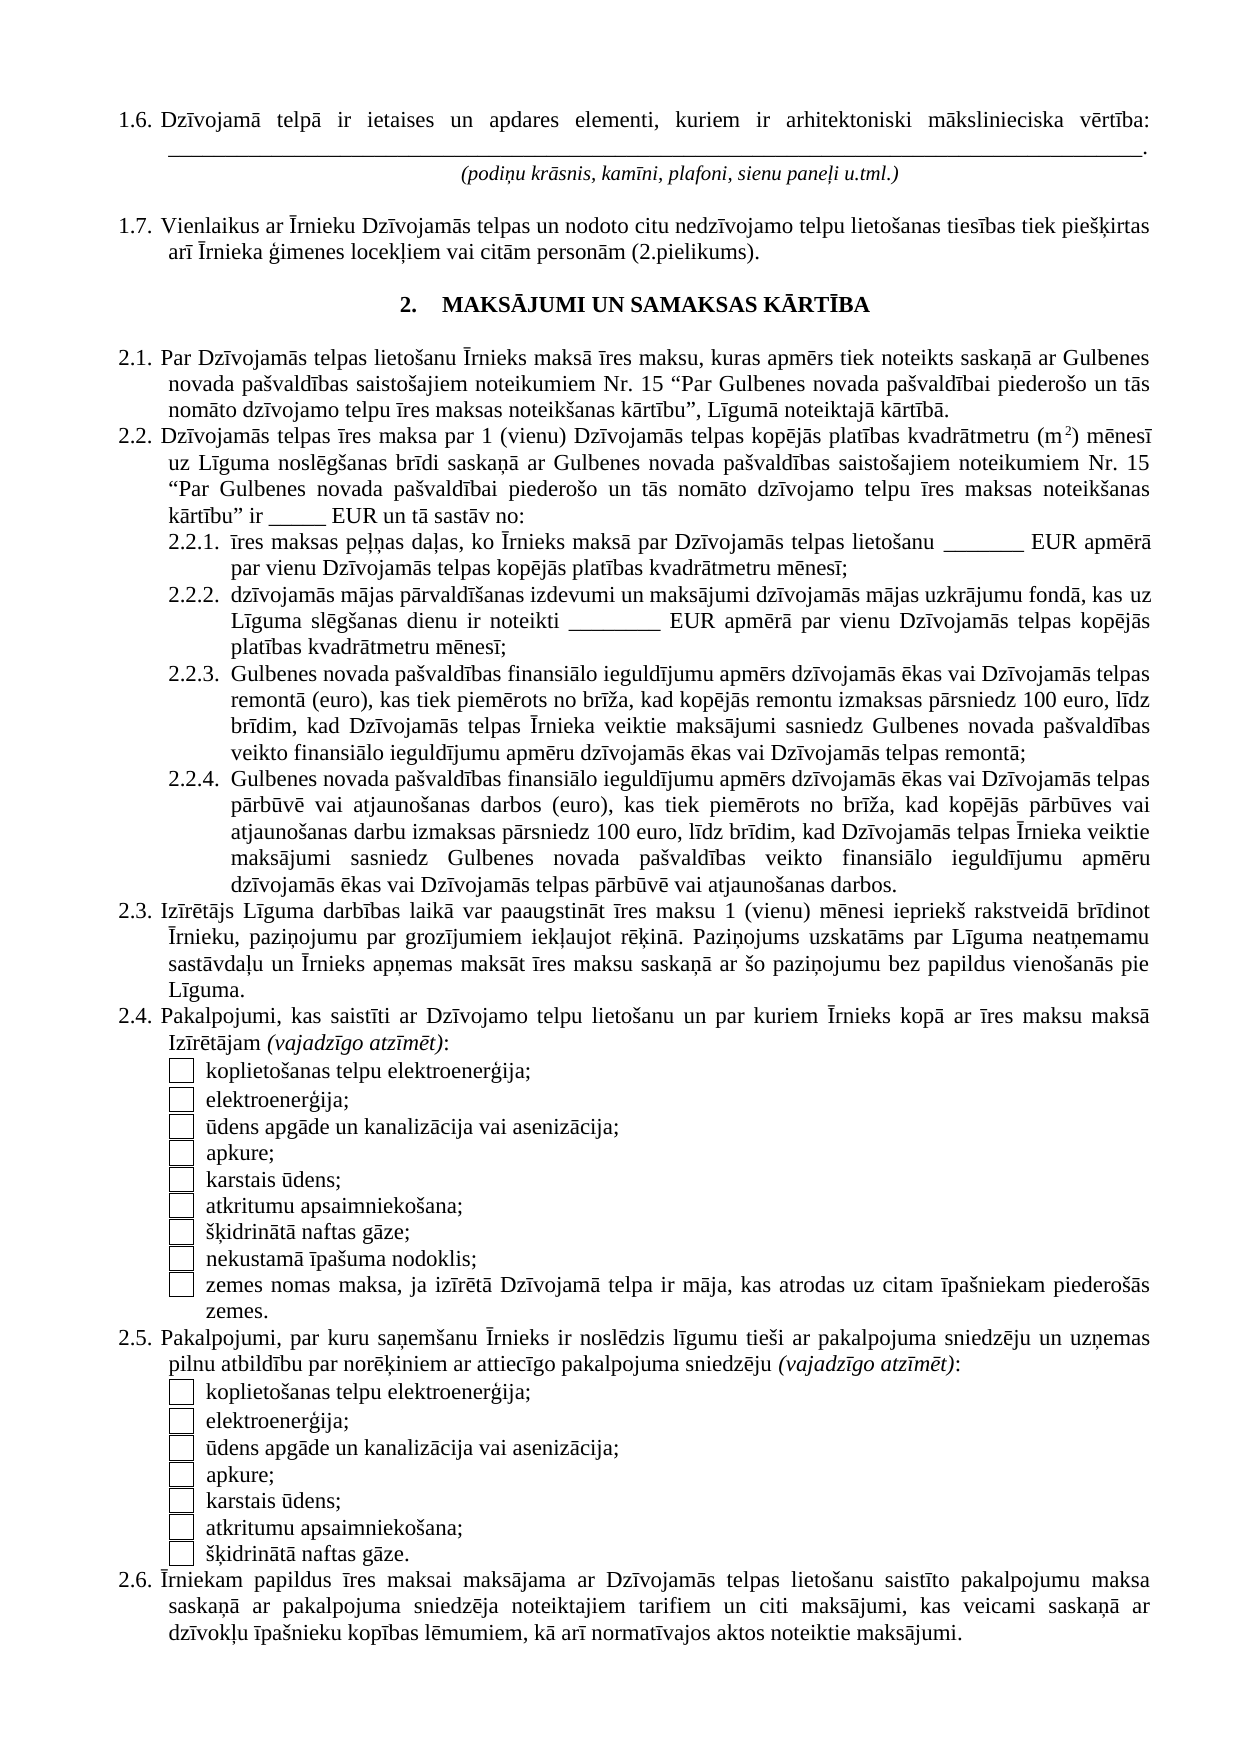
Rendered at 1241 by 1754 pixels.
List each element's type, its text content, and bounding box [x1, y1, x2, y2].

text (podiņu krāsnis, kamīni, plafoni, sienu paneļi u.tml.) [155, 159, 1114, 185]
list Pakalpojumi, kas saistīti ar Dzīvojamo telpu lietošanu un par kuriem Īrnieks kopā ar īres maksu maksā Izīrētājam (vajadzīgo atzīmēt): [118, 1002, 1152, 1055]
text atkritumu apsaimniekošana; [168, 1192, 1152, 1218]
text karstais ūdens; [168, 1166, 1152, 1192]
list Maksājumi un samaksas kārtība [118, 291, 1152, 317]
list Izīrētājs Līguma darbības laikā var paaugstināt īres maksu 1 (vienu) mēnesi iepriekš rakstveidā brīdinot Īrnieku, paziņojumu par grozījumiem iekļaujot rēķinā. Paziņojums uzskatāms par Līguma neatņemamu sastāvdaļu un Īrnieks apņemas maksāt īres maksu saskaņā ar šo paziņojumu bez papildus vienošanās pie Līguma. [118, 897, 1152, 1002]
list īres maksas peļņas daļas, ko Īrnieks maksā par Dzīvojamās telpas lietošanu _______ EUR apmērā par vienu Dzīvojamās telpas kopējās platības kvadrātmetru mēnesī; [168, 528, 1152, 581]
text apkure; [168, 1139, 1152, 1166]
text koplietošanas telpu elektroenerģija; [168, 1377, 1152, 1406]
list Dzīvojamās telpas īres maksa par 1 (vienu) Dzīvojamās telpas kopējās platības kvadrātmetru (m2) mēnesī uz Līguma noslēgšanas brīdi saskaņā ar Gulbenes novada pašvaldības saistošajiem noteikumiem Nr. 15 “Par Gulbenes novada pašvaldībai piederošo un tās nomāto dzīvojamo telpu īres maksas noteikšanas kārtību” ir _____ EUR un tā sastāv no: [118, 423, 1152, 528]
list Dzīvojamā telpā ir ietaises un apdares elementi, kuriem ir arhitektoniski mākslinieciska vērtība: _____________________________________________________________________________________. [118, 106, 1152, 159]
text nekustamā īpašuma nodoklis; [168, 1245, 1152, 1271]
text zemes nomas maksa, ja izīrētā Dzīvojamā telpa ir māja, kas atrodas uz citam īpašniekam piederošās zemes. [168, 1271, 1152, 1324]
text apkure; [168, 1461, 1152, 1487]
list Vienlaikus ar Īrnieku Dzīvojamās telpas un nodoto citu nedzīvojamo telpu lietošanas tiesības tiek piešķirtas arī Īrnieka ģimenes locekļiem vai citām personām (2.pielikums). [118, 212, 1152, 264]
list Par Dzīvojamās telpas lietošanu Īrnieks maksā īres maksu, kuras apmērs tiek noteikts saskaņā ar Gulbenes novada pašvaldības saistošajiem noteikumiem Nr. 15 “Par Gulbenes novada pašvaldībai piederošo un tās nomāto dzīvojamo telpu īres maksas noteikšanas kārtību”, Līgumā noteiktajā kārtībā. [118, 343, 1152, 423]
text koplietošanas telpu elektroenerģija; [168, 1055, 1152, 1084]
list dzīvojamās mājas pārvaldīšanas izdevumi un maksājumi dzīvojamās mājas uzkrājumu fondā, kas uz Līguma slēgšanas dienu ir noteikti ________ EUR apmērā par vienu Dzīvojamās telpas kopējās platības kvadrātmetru mēnesī; [168, 581, 1152, 660]
list Īrniekam papildus īres maksai maksājama ar Dzīvojamās telpas lietošanu saistīto pakalpojumu maksa saskaņā ar pakalpojuma sniedzēja noteiktajiem tarifiem un citi maksājumi, kas veicami saskaņā ar dzīvokļu īpašnieku kopības lēmumiem, kā arī normatīvajos aktos noteiktie maksājumi. [118, 1566, 1152, 1645]
list Gulbenes novada pašvaldības finansiālo ieguldījumu apmērs dzīvojamās ēkas vai Dzīvojamās telpas remontā (euro), kas tiek piemērots no brīža, kad kopējās remontu izmaksas pārsniedz 100 euro, līdz brīdim, kad Dzīvojamās telpas Īrnieka veiktie maksājumi sasniedz Gulbenes novada pašvaldības veikto finansiālo ieguldījumu apmēru dzīvojamās ēkas vai Dzīvojamās telpas remontā; [168, 660, 1152, 765]
list Pakalpojumi, par kuru saņemšanu Īrnieks ir noslēdzis līgumu tieši ar pakalpojuma sniedzēju un uzņemas pilnu atbildību par norēķiniem ar attiecīgo pakalpojuma sniedzēju (vajadzīgo atzīmēt): [118, 1324, 1152, 1377]
text elektroenerģija; [168, 1084, 1152, 1113]
text šķidrinātā naftas gāze. [168, 1540, 1152, 1566]
text šķidrinātā naftas gāze; [168, 1218, 1152, 1245]
text atkritumu apsaimniekošana; [168, 1513, 1152, 1540]
text ūdens apgāde un kanalizācija vai asenizācija; [168, 1434, 1152, 1461]
list Gulbenes novada pašvaldības finansiālo ieguldījumu apmērs dzīvojamās ēkas vai Dzīvojamās telpas pārbūvē vai atjaunošanas darbos (euro), kas tiek piemērots no brīža, kad kopējās pārbūves vai atjaunošanas darbu izmaksas pārsniedz 100 euro, līdz brīdim, kad Dzīvojamās telpas Īrnieka veiktie maksājumi sasniedz Gulbenes novada pašvaldības veikto finansiālo ieguldījumu apmēru dzīvojamās ēkas vai Dzīvojamās telpas pārbūvē vai atjaunošanas darbos. [168, 765, 1152, 897]
text elektroenerģija; [168, 1406, 1152, 1434]
text ūdens apgāde un kanalizācija vai asenizācija; [168, 1113, 1152, 1139]
text karstais ūdens; [168, 1487, 1152, 1513]
